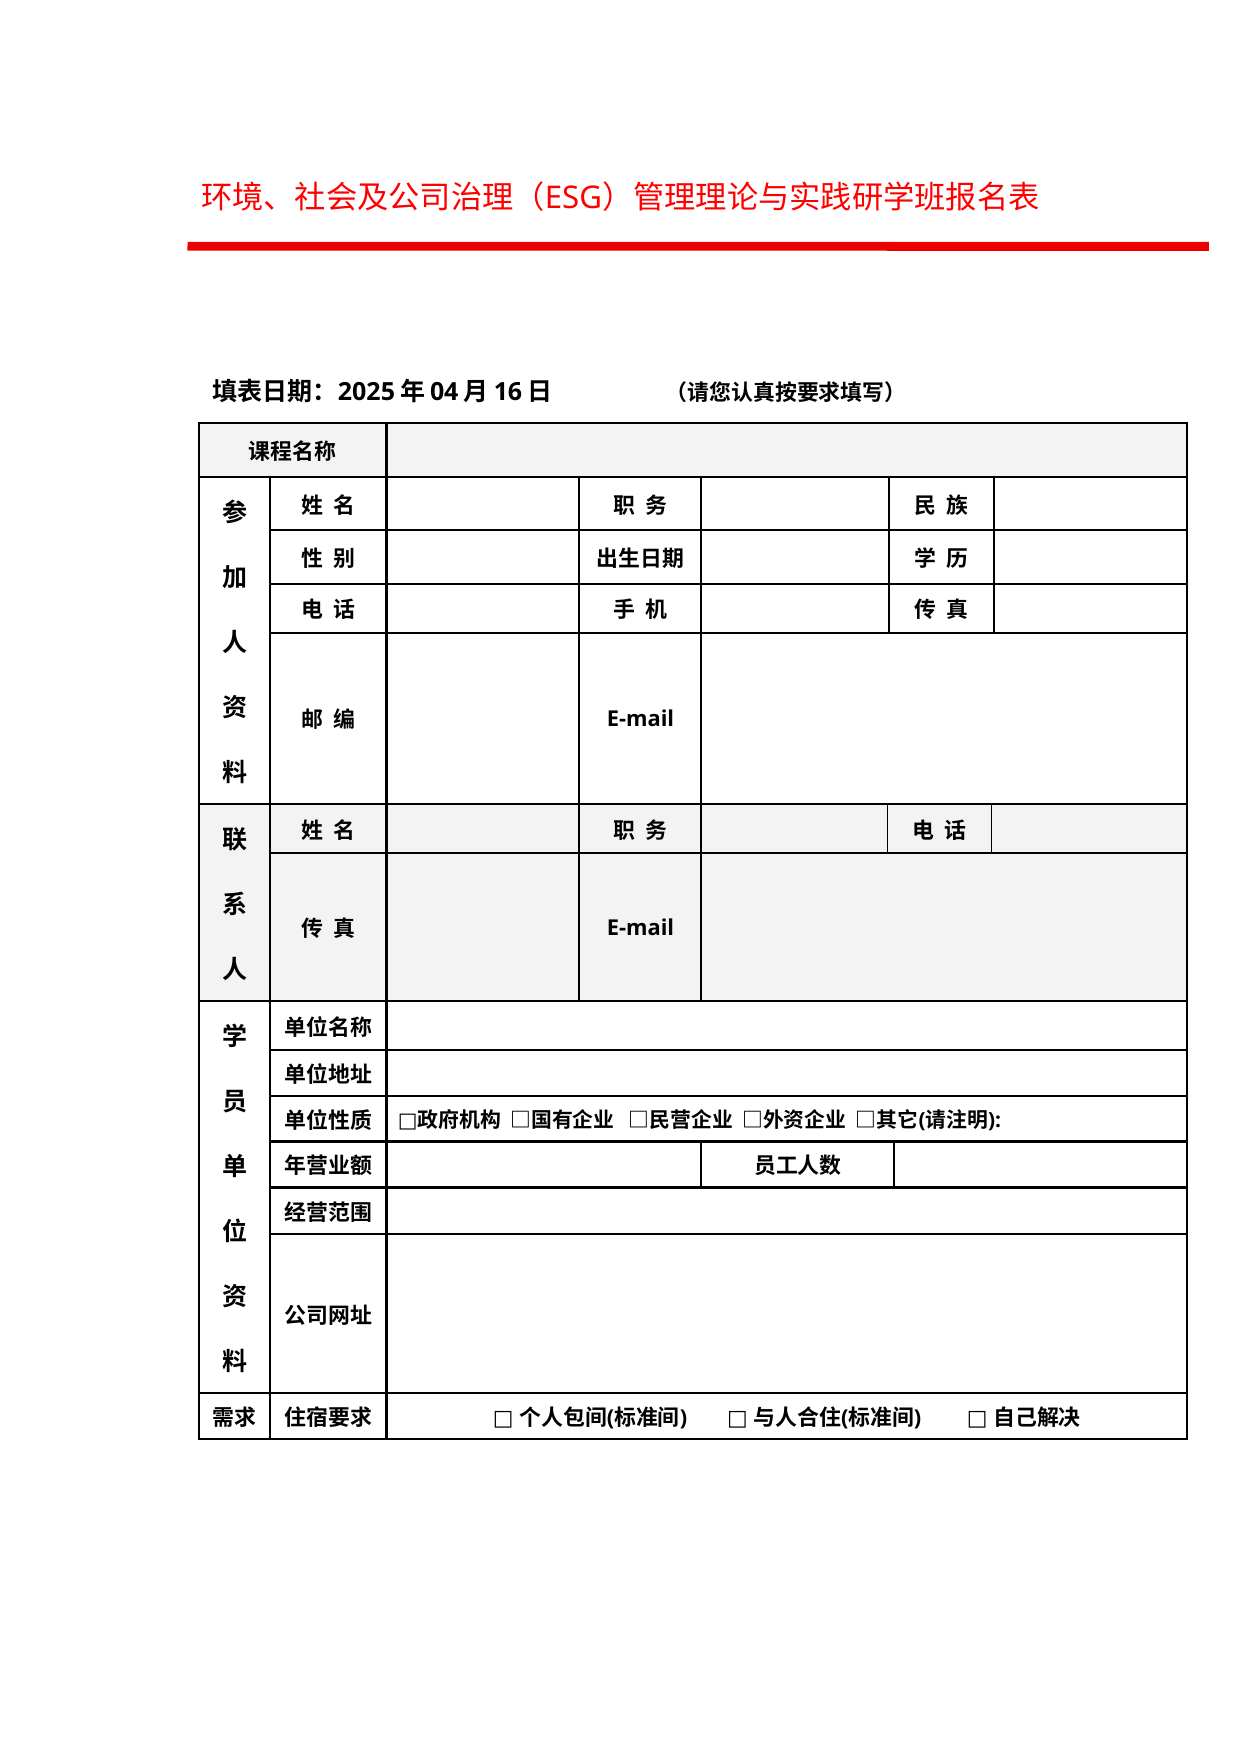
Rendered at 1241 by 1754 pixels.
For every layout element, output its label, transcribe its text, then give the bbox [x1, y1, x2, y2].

table_cell [388, 805, 578, 852]
table_cell [388, 478, 578, 529]
table_cell [995, 585, 1186, 632]
table_header 课程名称 [200, 424, 385, 476]
table_cell [895, 1143, 1186, 1186]
table_cell [388, 1002, 1186, 1049]
table_cell 公司网址 [271, 1235, 385, 1392]
table_cell 联 系 人 [200, 805, 269, 1000]
table_cell 姓 名 [271, 478, 385, 529]
table_cell [995, 478, 1186, 529]
table_cell 传 真 [890, 585, 993, 632]
table_cell 单位地址 [271, 1051, 385, 1095]
table_cell E-mail [580, 634, 700, 803]
table_cell 学 历 [890, 531, 993, 582]
table_cell [995, 531, 1186, 582]
table_cell 学 员 单 位 资 料 [200, 1002, 269, 1392]
table_cell [702, 478, 888, 529]
table_cell 职 务 [580, 478, 700, 529]
table_cell 职 务 [580, 805, 700, 852]
text 填表日期：2025年04月16日 （请您认真按要求填写） [187, 357, 1053, 422]
table_cell 邮 编 [271, 634, 385, 803]
table_cell 员工人数 [702, 1143, 893, 1186]
table_cell [388, 854, 578, 1000]
table_cell [992, 805, 1186, 852]
table_cell 电 话 [888, 805, 991, 852]
table_cell 经营范围 [271, 1189, 385, 1233]
table_cell 性 别 [271, 531, 385, 582]
table_cell 需求 [200, 1394, 269, 1438]
text 环境、社会及公司治理（ESG）管理理论与实践研学班报名表 [187, 162, 1053, 227]
table_cell 手 机 [580, 585, 700, 632]
table_cell 出生日期 [580, 531, 700, 582]
table_cell [388, 1143, 700, 1186]
table_cell [702, 531, 888, 582]
table_cell [388, 531, 578, 582]
table_cell [702, 805, 887, 852]
table_cell E-mail [580, 854, 700, 1000]
table_cell 住宿要求 [271, 1394, 385, 1438]
table_cell [388, 1235, 1186, 1392]
table_cell [388, 634, 578, 803]
table_cell 电 话 [271, 585, 385, 632]
table_cell □政府机构 □国有企业 □民营企业 □外资企业 □其它(请注明): [388, 1097, 1186, 1140]
table_cell [702, 585, 888, 632]
table_cell 单位性质 [271, 1097, 385, 1140]
table_header [388, 424, 1186, 476]
table_cell 姓 名 [271, 805, 385, 852]
table_cell [388, 1051, 1186, 1095]
table_cell 年营业额 [271, 1143, 385, 1186]
table_cell 参加人资料 [200, 478, 269, 803]
table_cell 单位名称 [271, 1002, 385, 1049]
table_cell 民 族 [890, 478, 993, 529]
table_cell [388, 1189, 1186, 1233]
table_cell □ 个人包间(标准间) □ 与人合住(标准间) □ 自己解决 [388, 1394, 1186, 1438]
table_cell [702, 634, 1186, 803]
table_cell [702, 854, 1186, 1000]
table_cell [388, 585, 578, 632]
table_cell 传 真 [271, 854, 385, 1000]
